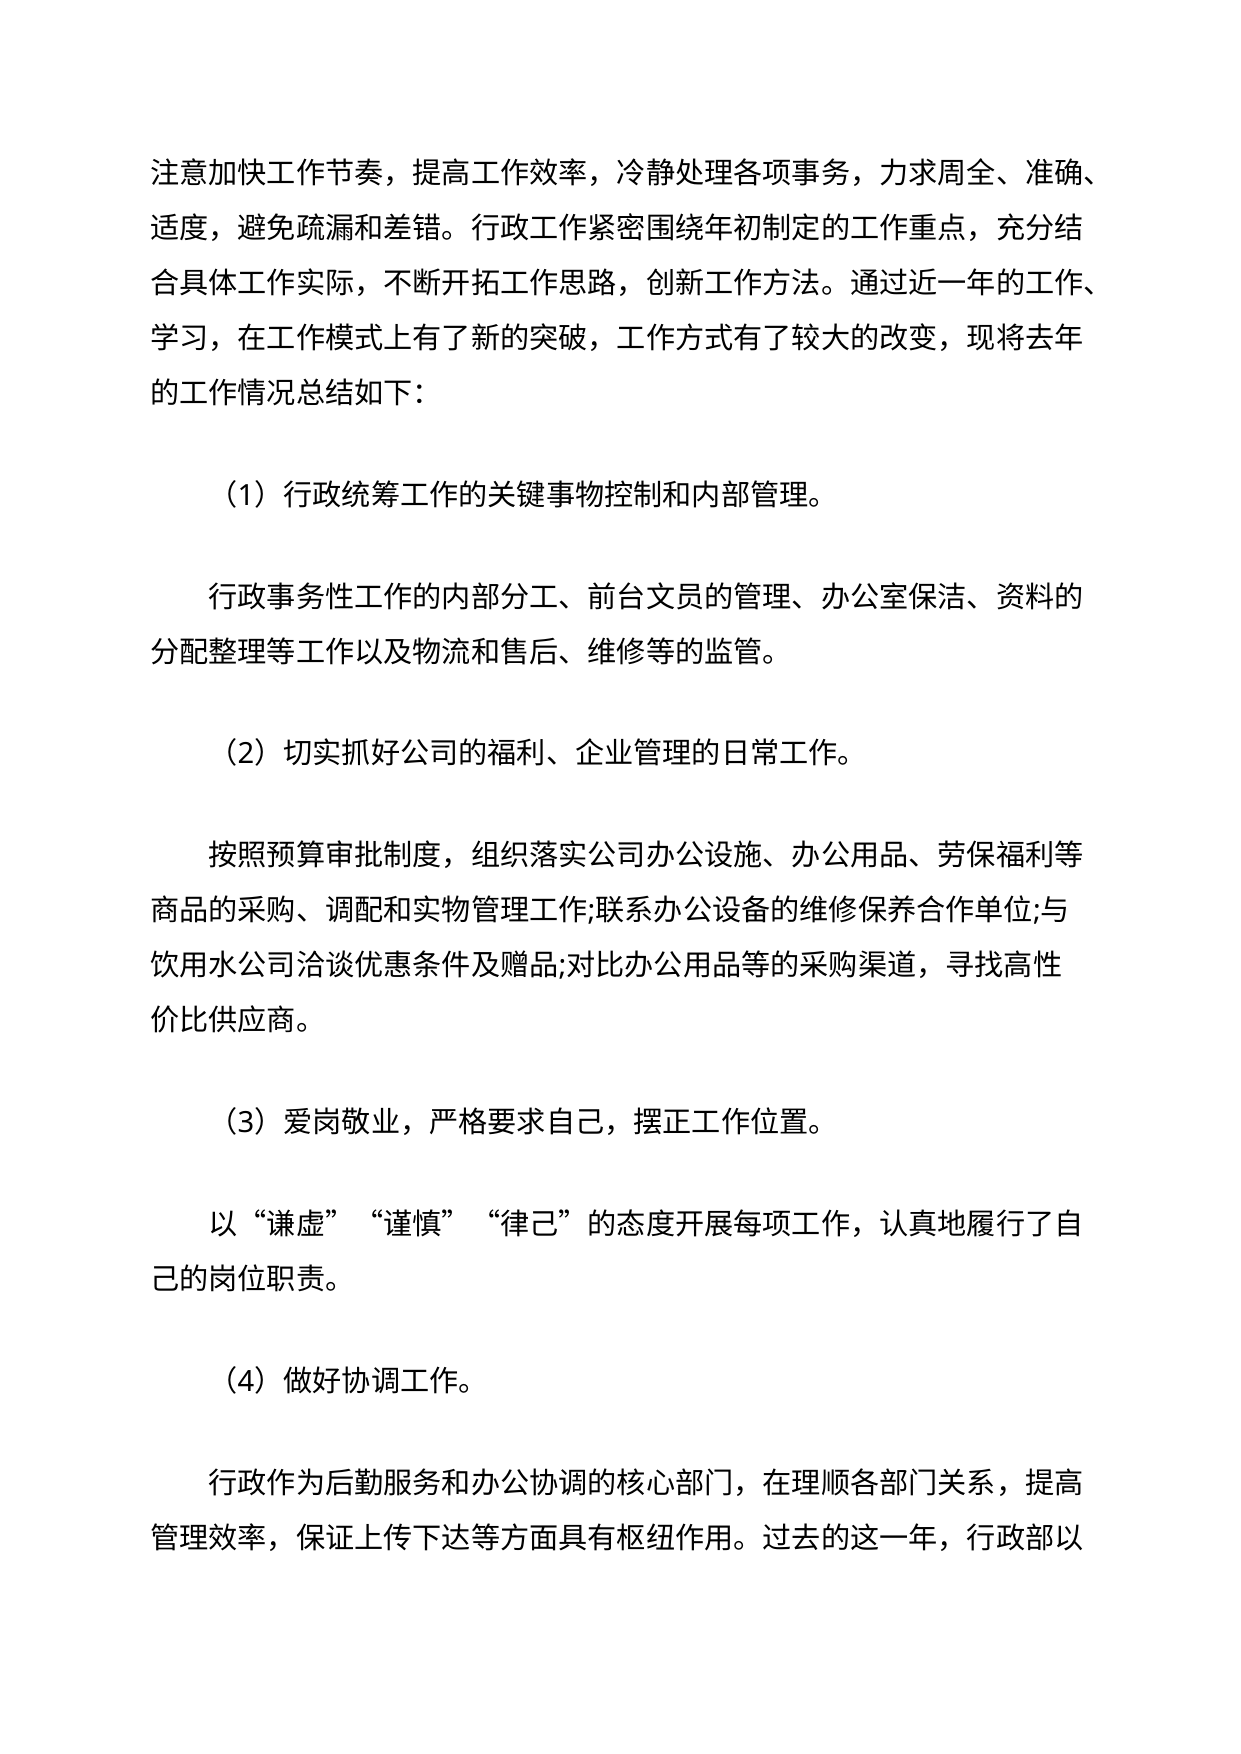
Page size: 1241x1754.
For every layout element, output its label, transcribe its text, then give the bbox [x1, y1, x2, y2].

text 按照预算审批制度，组织落实公司办公设施、办公用品、劳保福利等商品的采购、调配和实物管理工作;联系办公设备的维修保养合作单位;与饮用水公司洽谈优惠条件及赠品;对比办公用品等的采购渠道，寻找高性价比供应商。 [150, 832, 1090, 1039]
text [150, 150, 1090, 412]
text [150, 1459, 1090, 1556]
text （1）行政统筹工作的关键事物控制和内部管理。 [150, 471, 1090, 514]
text （3）爱岗敬业，严格要求自己，摆正工作位置。 [150, 1099, 1090, 1141]
text 以“谦虚”“谨慎”“律己”的态度开展每项工作，认真地履行了自己的岗位职责。 [150, 1201, 1090, 1298]
text （2）切实抓好公司的福利、企业管理的日常工作。 [150, 730, 1090, 772]
text （4）做好协调工作。 [150, 1357, 1090, 1400]
text 行政事务性工作的内部分工、前台文员的管理、办公室保洁、资料的分配整理等工作以及物流和售后、维修等的监管。 [150, 573, 1090, 671]
